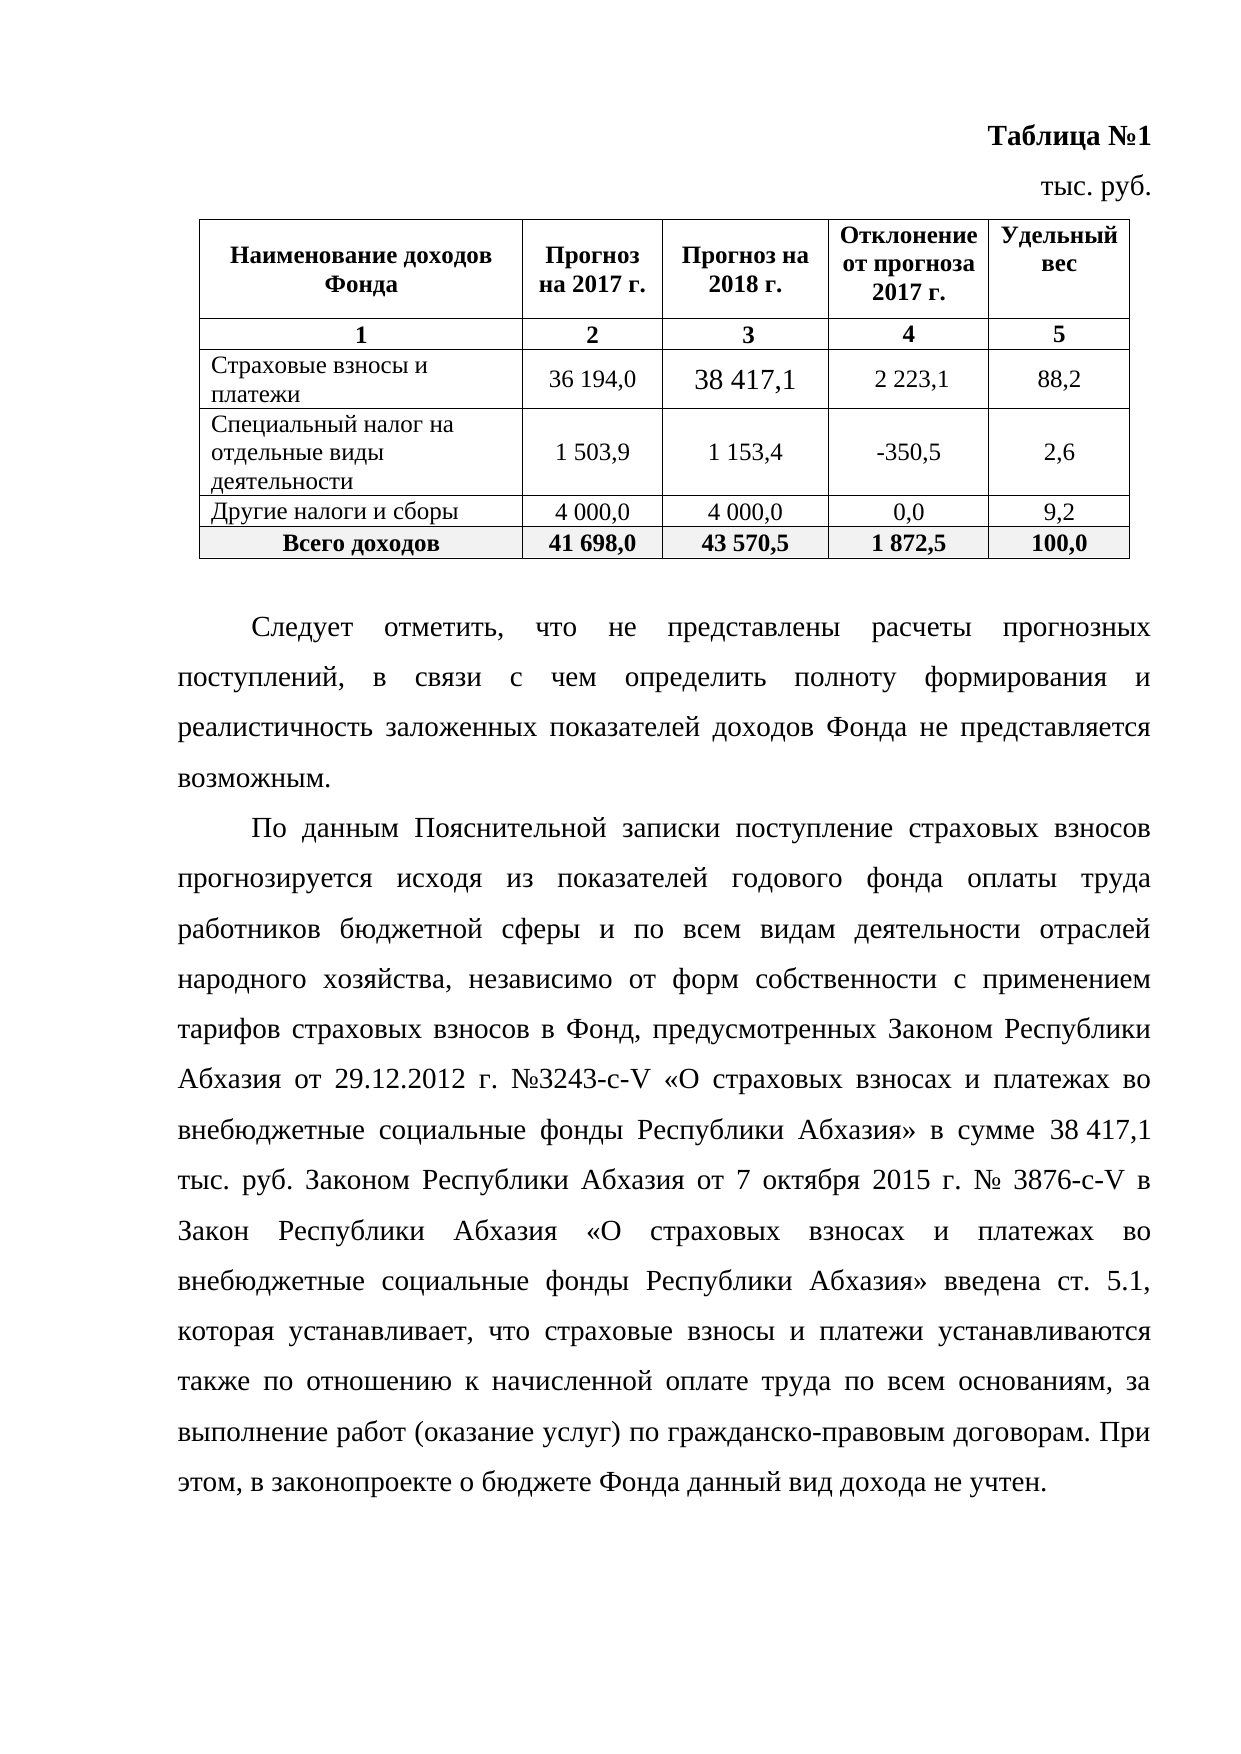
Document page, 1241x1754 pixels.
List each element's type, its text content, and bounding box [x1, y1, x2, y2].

table_cell 88,2 [989, 350, 1129, 408]
table_cell Специальный налог на отдельные виды деятельности [200, 409, 522, 495]
table_header Отклонение от прогноза 2017 г. [829, 220, 988, 318]
text Следует отметить, что не представлены расчеты прогнозных поступлений, в связи с чем определить полноту формирования и реалистичность заложенных показателей доходов Фонда не представляется возможным. [177, 609, 1152, 793]
table_header Прогноз на 2018 г. [663, 220, 828, 318]
table_cell 4 [829, 319, 988, 349]
text По данным Пояснительной записки поступление страховых взносов прогнозируется исходя из показателей годового фонда оплаты труда работников бюджетной сферы и по всем видам деятельности отраслей народного хозяйства, независимо от форм собственности с применением тарифов страховых взносов в Фонд, предусмотренных Законом Республики Абхазия от 29.12.2012 г. №3243-с-V «О страховых взносах и платежах во внебюджетные социальные фонды Республики Абхазия» в сумме 38 417,1 тыс. руб. Законом Республики Абхазия от 7 октября 2015 г. № 3876-с-V в Закон Республики Абхазия «О страховых взносах и платежах во внебюджетные социальные фонды Республики Абхазия» введена ст. 5.1, которая устанавливает, что страховые взносы и платежи устанавливаются также по отношению к начисленной оплате труда по всем основаниям, за выполнение работ (оказание услуг) по гражданско-правовым договорам. При этом, в законопроекте о бюджете Фонда данный вид дохода не учтен. [177, 810, 1152, 1498]
table_cell 2 [523, 319, 662, 349]
table_cell 41 698,0 [523, 527, 662, 557]
table_cell 4 000,0 [663, 496, 828, 526]
table_cell 2,6 [989, 409, 1129, 495]
table_cell Всего доходов [200, 527, 522, 557]
table_cell 2 223,1 [829, 350, 988, 408]
table_cell 3 [663, 319, 828, 349]
table_cell 0,0 [829, 496, 988, 526]
table_cell 38 417,1 [663, 350, 828, 408]
table_cell 1 872,5 [829, 527, 988, 557]
table_cell 43 570,5 [663, 527, 828, 557]
table_cell 9,2 [989, 496, 1129, 526]
table_header Прогноз на 2017 г. [523, 220, 662, 318]
table_cell Другие налоги и сборы [200, 496, 522, 526]
table_cell 5 [989, 319, 1129, 349]
table_cell 36 194,0 [523, 350, 662, 408]
table_header Удельный вес [989, 220, 1129, 318]
text Таблица №1 [177, 118, 1152, 152]
table_cell 1 503,9 [523, 409, 662, 495]
table_header Наименование доходов Фонда [200, 220, 522, 318]
table_cell 4 000,0 [523, 496, 662, 526]
table_cell 1 [200, 319, 522, 349]
table_cell -350,5 [829, 409, 988, 495]
text тыс. руб. [177, 168, 1152, 202]
table_cell 1 153,4 [663, 409, 828, 495]
table_cell 100,0 [989, 527, 1129, 557]
table_cell Страховые взносы и платежи [200, 350, 522, 408]
